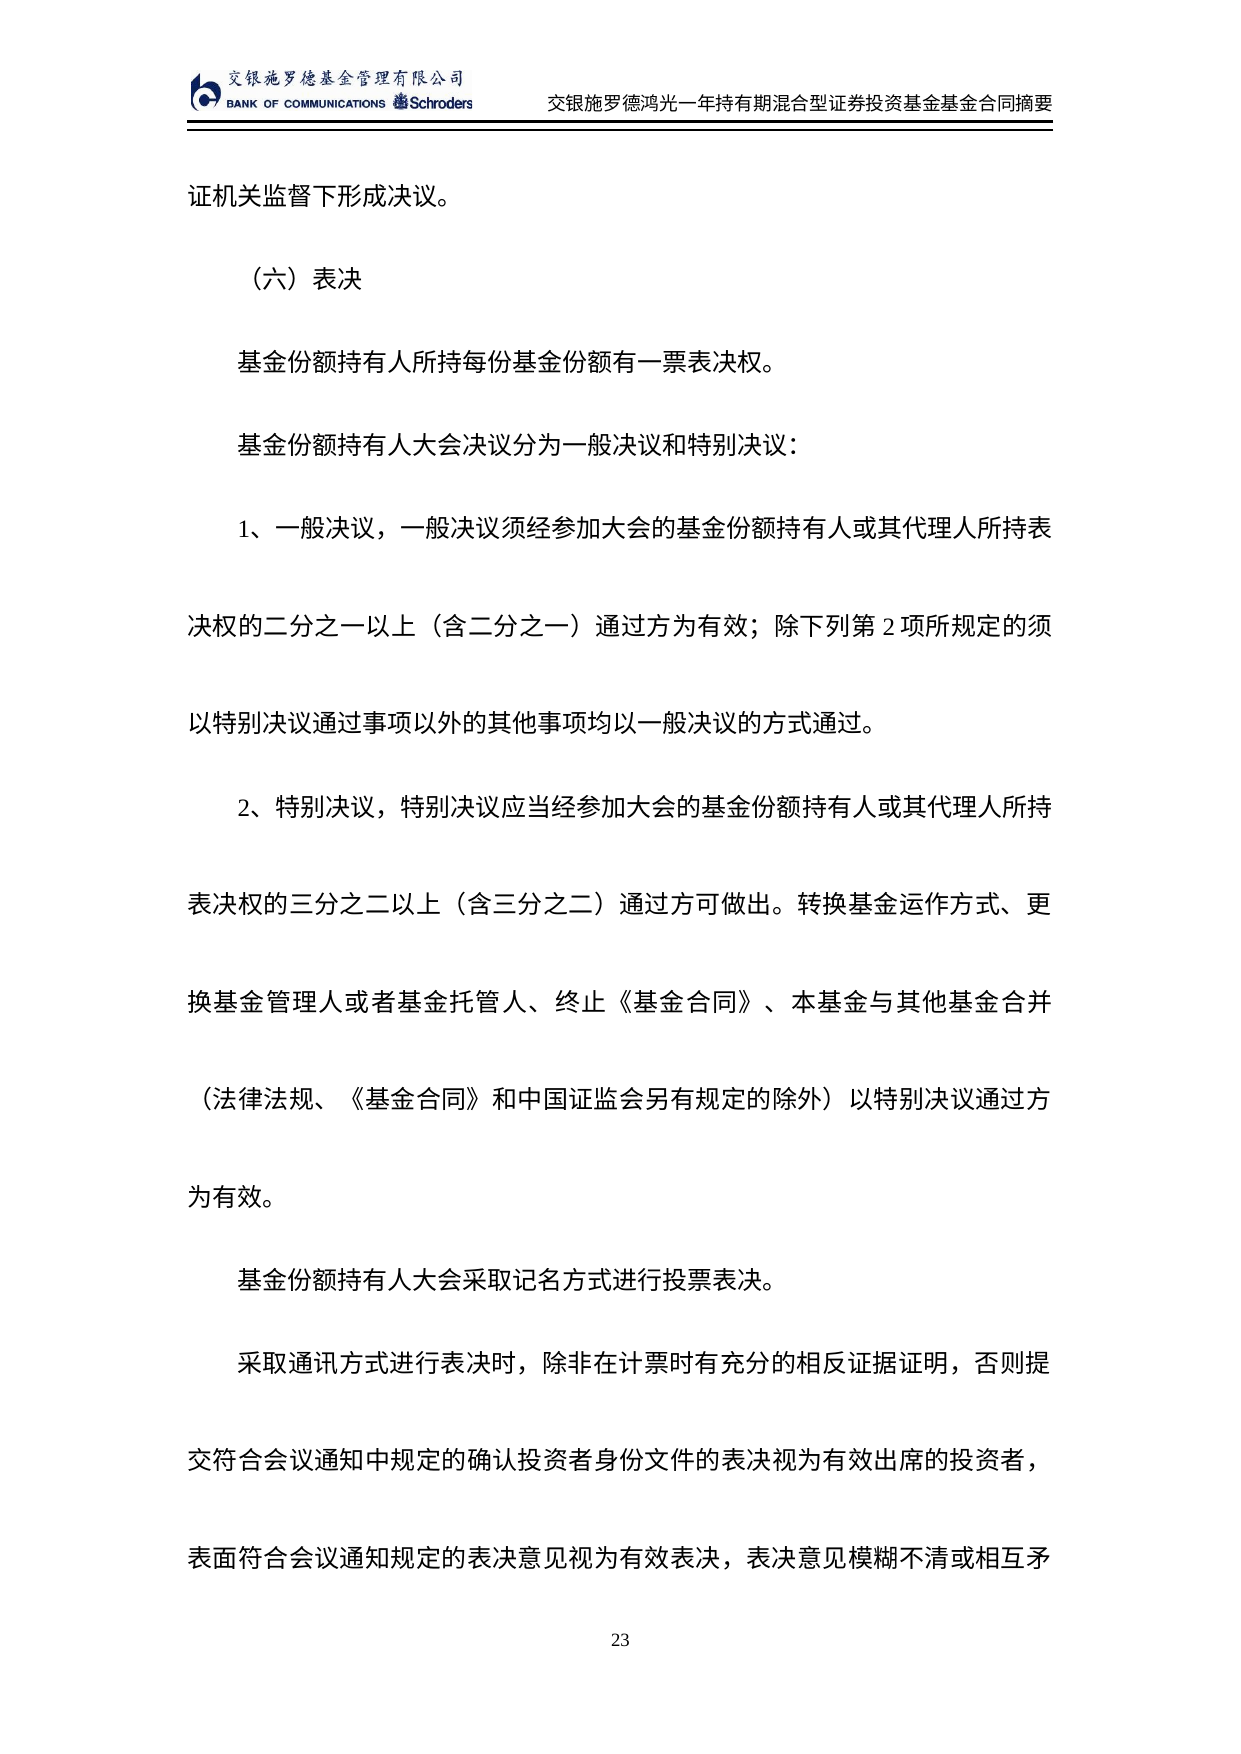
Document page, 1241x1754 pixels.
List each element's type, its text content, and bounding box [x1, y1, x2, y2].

text 1、一般决议，一般决议须经参加大会的基金份额持有人或其代理人所持表决权的二分之一以上（含二分之一）通过方为有效；除下列第2项所规定的须以特别决议通过事项以外的其他事项均以一般决议的方式通过。 [187, 494, 1053, 754]
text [187, 1329, 1053, 1589]
text （六）表决 [187, 245, 1053, 310]
text 2、特别决议，特别决议应当经参加大会的基金份额持有人或其代理人所持表决权的三分之二以上（含三分之二）通过方可做出。转换基金运作方式、更换基金管理人或者基金托管人、终止《基金合同》、本基金与其他基金合并（法律法规、《基金合同》和中国证监会另有规定的除外）以特别决议通过方为有效。 [187, 773, 1053, 1228]
text 基金份额持有人所持每份基金份额有一票表决权。 [187, 328, 1053, 393]
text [187, 162, 1053, 227]
picture [191, 70, 473, 111]
text 基金份额持有人大会决议分为一般决议和特别决议： [187, 411, 1053, 476]
text 基金份额持有人大会采取记名方式进行投票表决。 [187, 1246, 1053, 1311]
